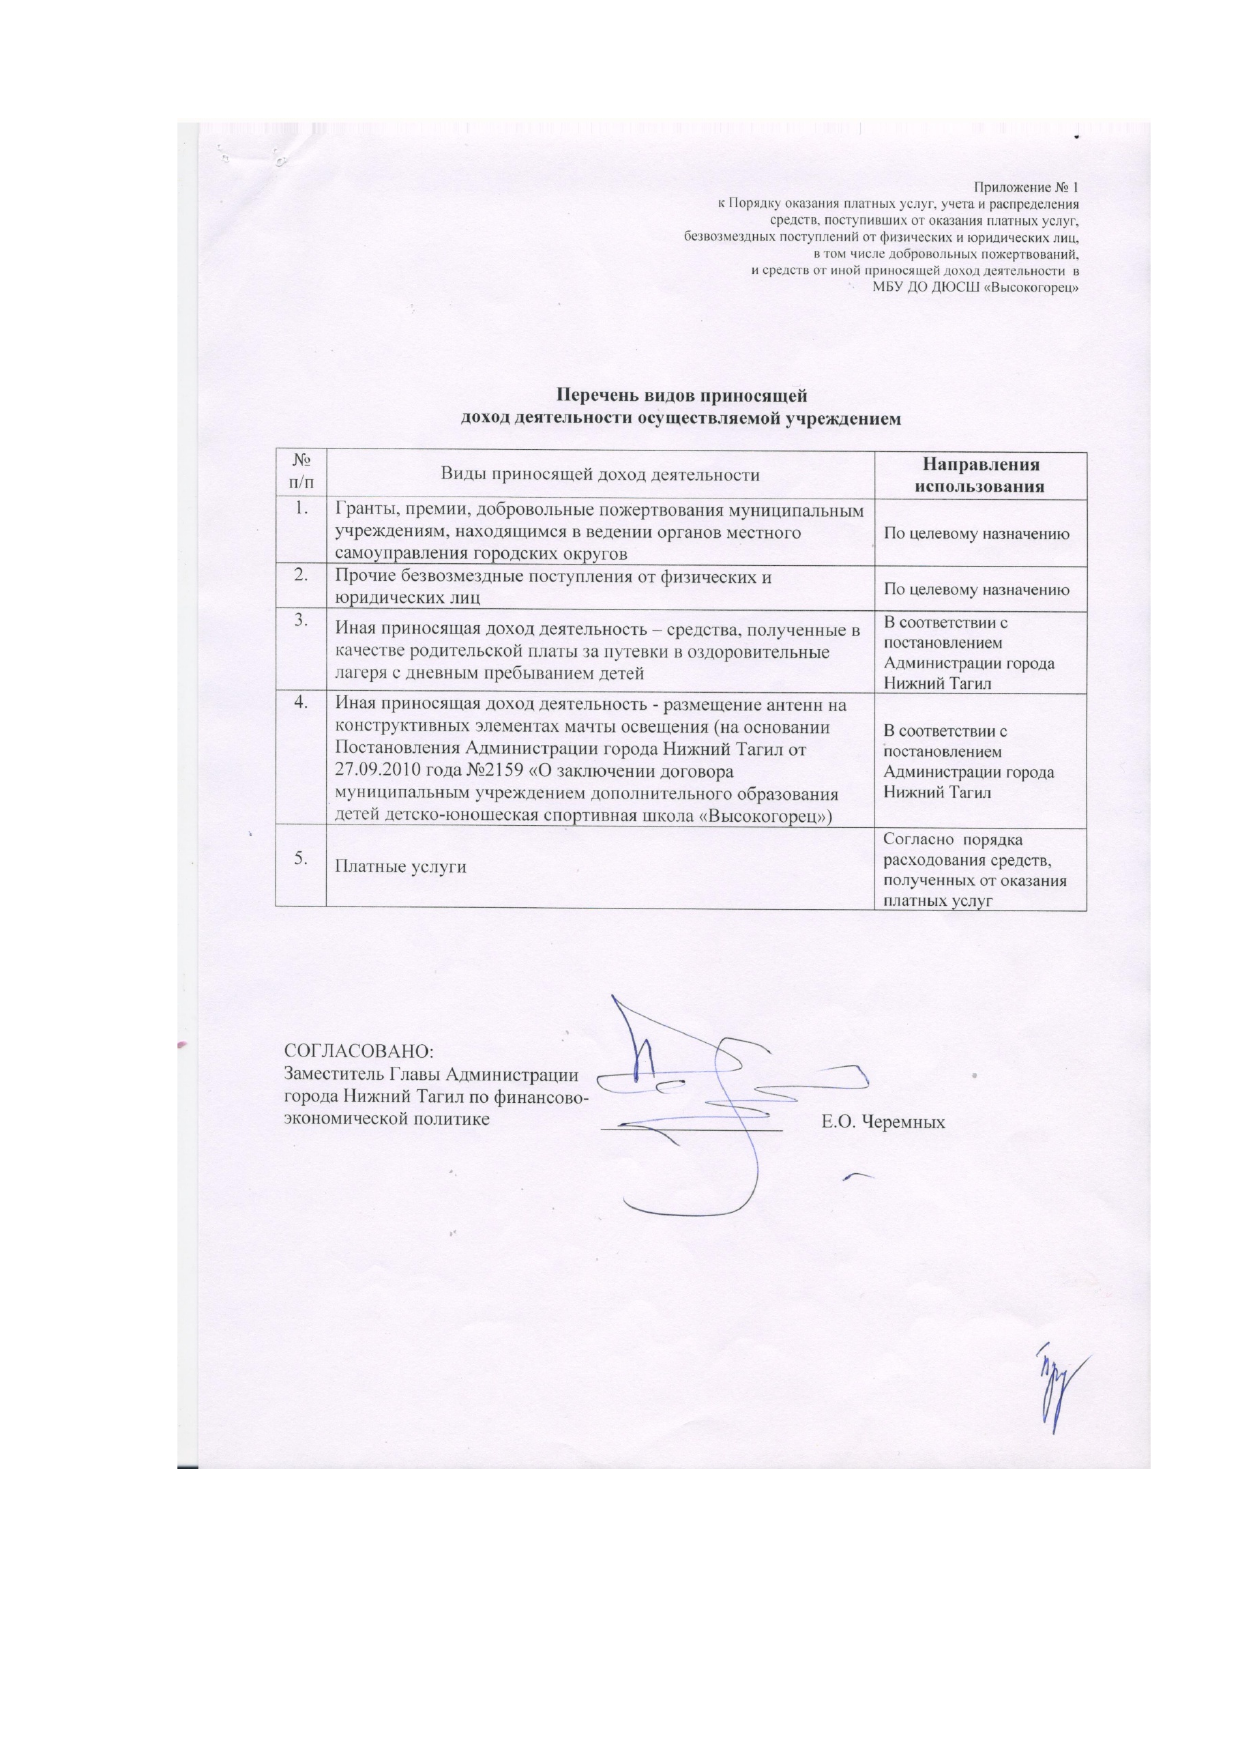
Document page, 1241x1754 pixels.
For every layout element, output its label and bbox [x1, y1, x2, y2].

picture [177, 118, 1151, 1469]
